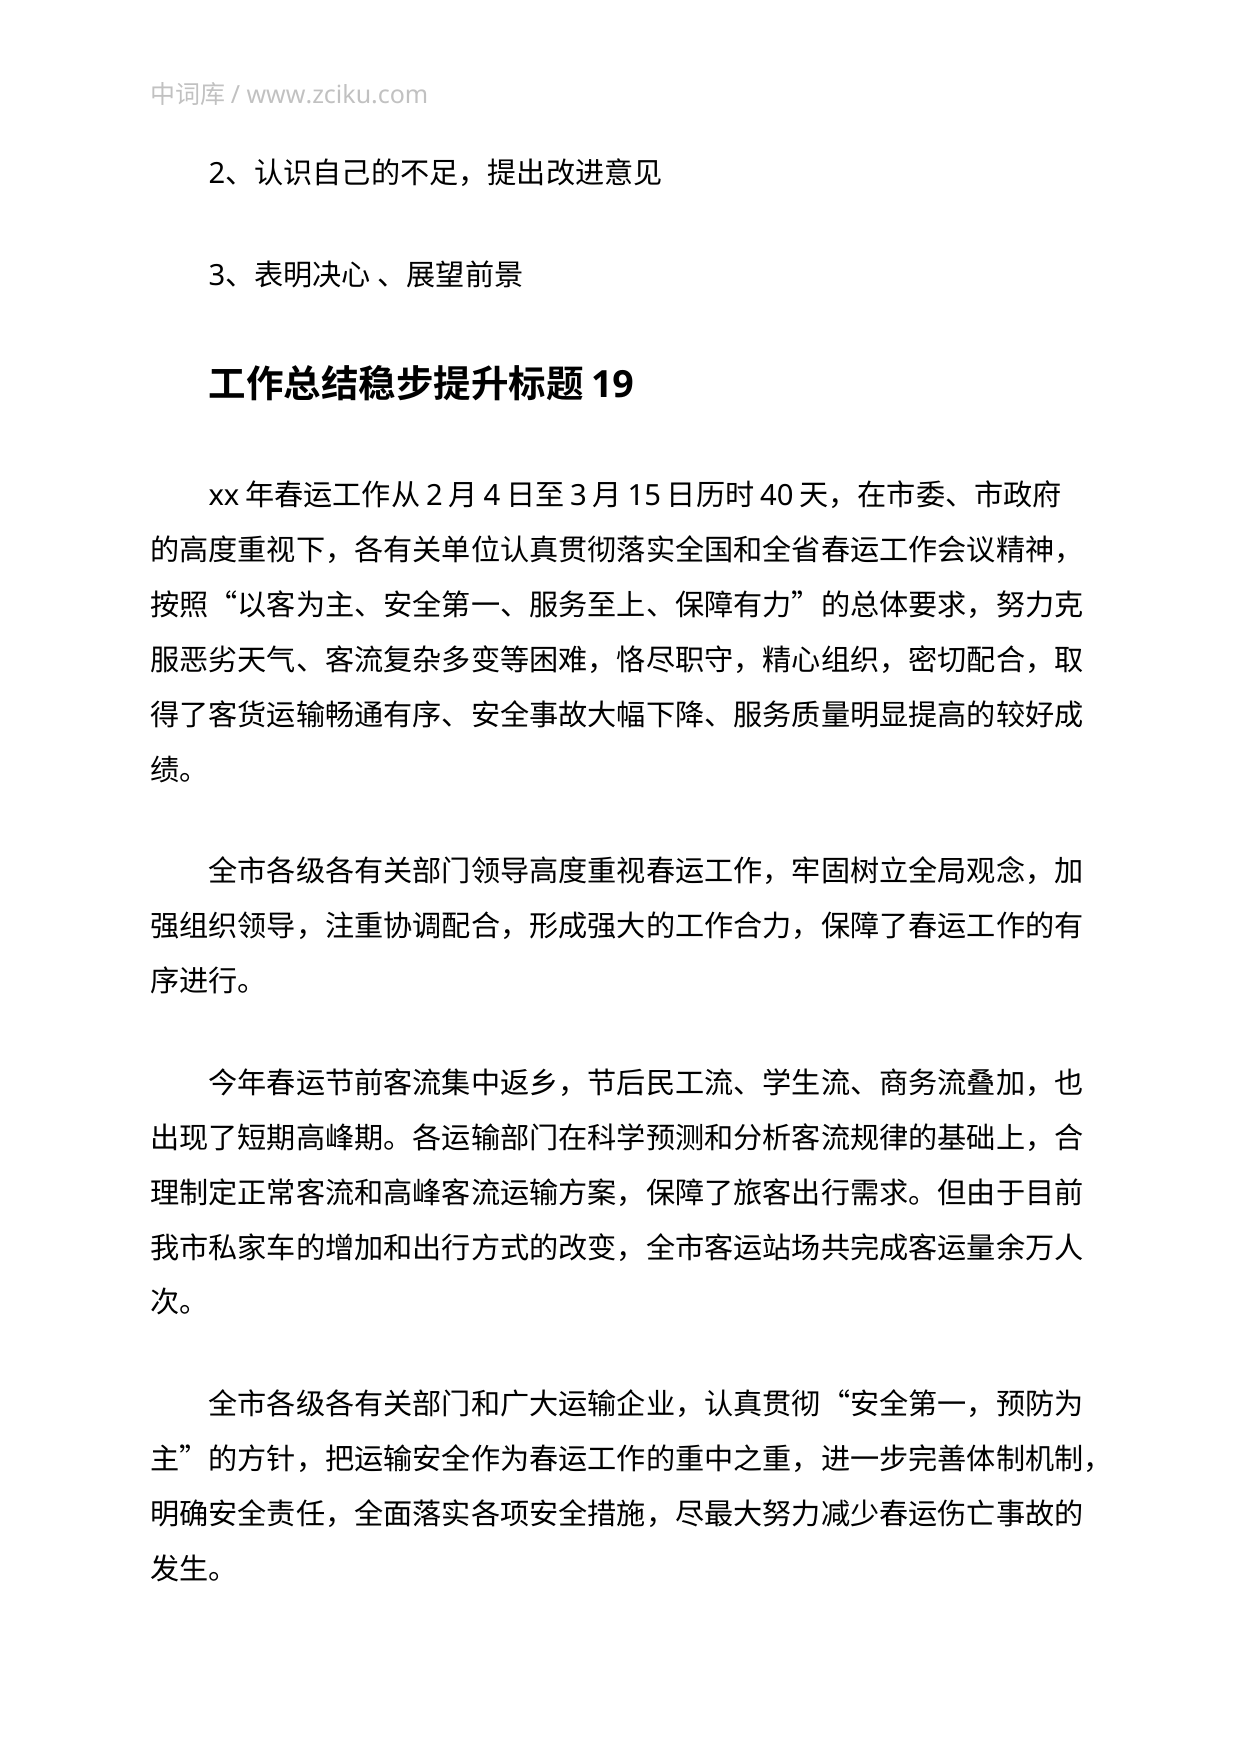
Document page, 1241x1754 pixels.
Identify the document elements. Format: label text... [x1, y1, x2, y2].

text 工作总结稳步提升标题19 [150, 354, 1090, 408]
text 今年春运节前客流集中返乡，节后民工流、学生流、商务流叠加，也出现了短期高峰期。各运输部门在科学预测和分析客流规律的基础上，合理制定正常客流和高峰客流运输方案，保障了旅客出行需求。但由于目前我市私家车的增加和出行方式的改变，全市客运站场共完成客运量余万人次。 [150, 1059, 1090, 1321]
text 2、认识自己的不足，提出改进意见 [150, 150, 1090, 192]
text 3、表明决心 、展望前景 [150, 252, 1090, 294]
text 全市各级各有关部门领导高度重视春运工作，牢固树立全局观念，加强组织领导，注重协调配合，形成强大的工作合力，保障了春运工作的有序进行。 [150, 848, 1090, 1000]
text 全市各级各有关部门和广大运输企业，认真贯彻“安全第一，预防为主”的方针，把运输安全作为春运工作的重中之重，进一步完善体制机制，明确安全责任，全面落实各项安全措施，尽最大努力减少春运伤亡事故的发生。 [150, 1381, 1090, 1588]
text xx年春运工作从2月4日至3月15日历时40天，在市委、市政府的高度重视下，各有关单位认真贯彻落实全国和全省春运工作会议精神，按照“以客为主、安全第一、服务至上、保障有力”的总体要求，努力克服恶劣天气、客流复杂多变等困难，恪尽职守，精心组织，密切配合，取得了客货运输畅通有序、安全事故大幅下降、服务质量明显提高的较好成绩。 [150, 472, 1090, 788]
